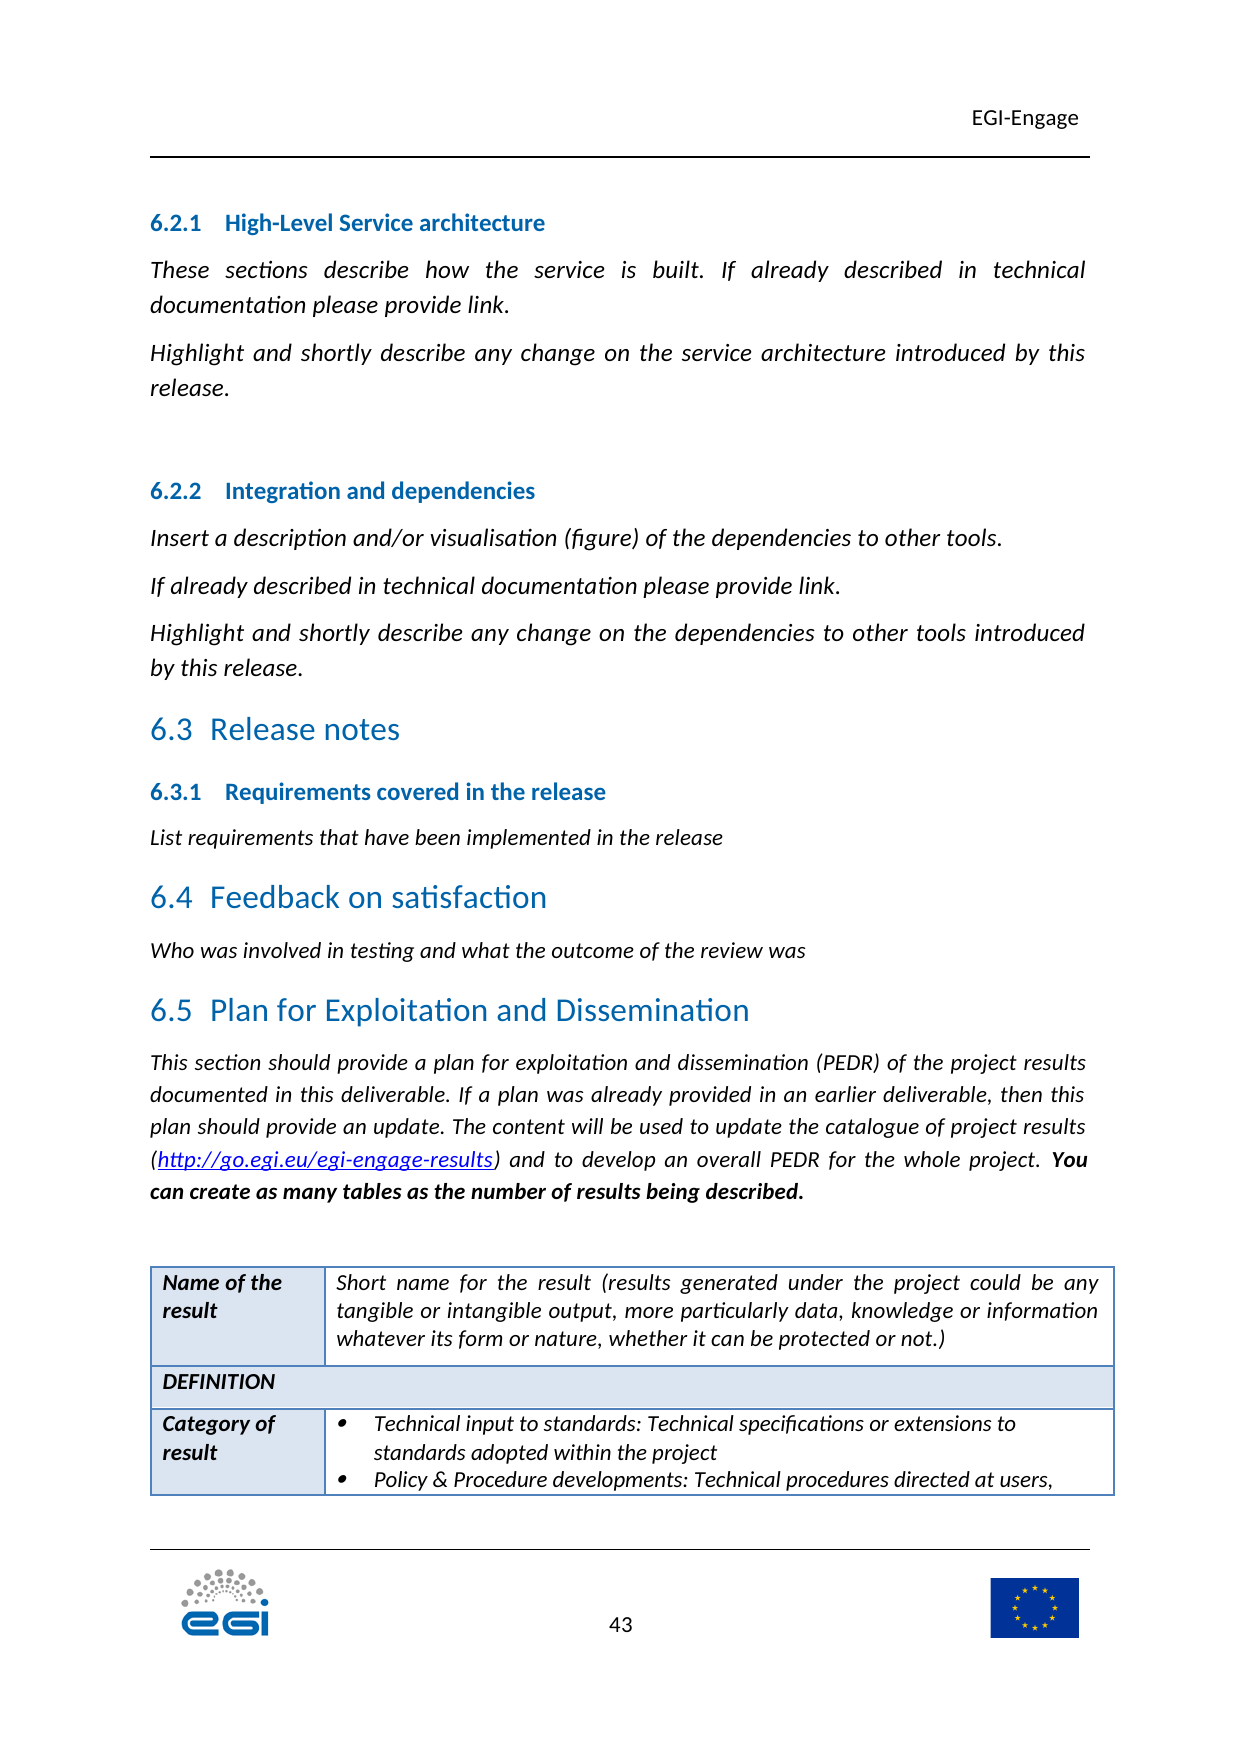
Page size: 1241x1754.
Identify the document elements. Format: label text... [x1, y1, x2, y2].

text Who was involved in testing and what the outcome of the review was [150, 936, 1090, 964]
text Highlight and shortly describe any change on the service architecture introduced by this release. [150, 337, 1090, 402]
text If already described in technical documentation please provide link. [150, 570, 1090, 601]
text List requirements that have been implemented in the release [150, 823, 1090, 852]
table_cell Category of result [152, 1410, 324, 1494]
subtitle Feedback on satisfaction [150, 877, 1090, 917]
subtitle Release notes [150, 708, 1090, 749]
text Insert a description and/or visualisation (figure) of the dependencies to other tools. [150, 523, 1090, 553]
text These sections describe how the service is built. If already described in technical documentation please provide link. [150, 254, 1090, 320]
table_header Short name for the result (results generated under the project could be any tangible or intangible output, more particularly data, knowledge or information whatever its form or nature, whether it can be protected or not.) [326, 1268, 1113, 1365]
table_cell DEFINITION [152, 1367, 1113, 1407]
subtitle Requirements covered in the release [150, 776, 1090, 807]
subtitle Plan for Exploitation and Dissemination [150, 989, 1090, 1029]
table_header Name of the result [152, 1268, 324, 1365]
picture [161, 1567, 287, 1638]
picture [990, 1578, 1079, 1638]
text This section should provide a plan for exploitation and dissemination (PEDR) of the project results documented in this deliverable. If a plan was already provided in an earlier deliverable, then this plan should provide an update. The content will be used to update the catalogue of project results (http://go.egi.eu/egi-engage-results) and to develop an overall PEDR for the whole project. You can create as many tables as the number of results being described. [150, 1048, 1090, 1205]
text Highlight and shortly describe any change on the dependencies to other tools introduced by this release. [150, 618, 1090, 683]
subtitle High-Level Service architecture [150, 207, 1090, 237]
subtitle Integration and dependencies [150, 475, 1090, 506]
